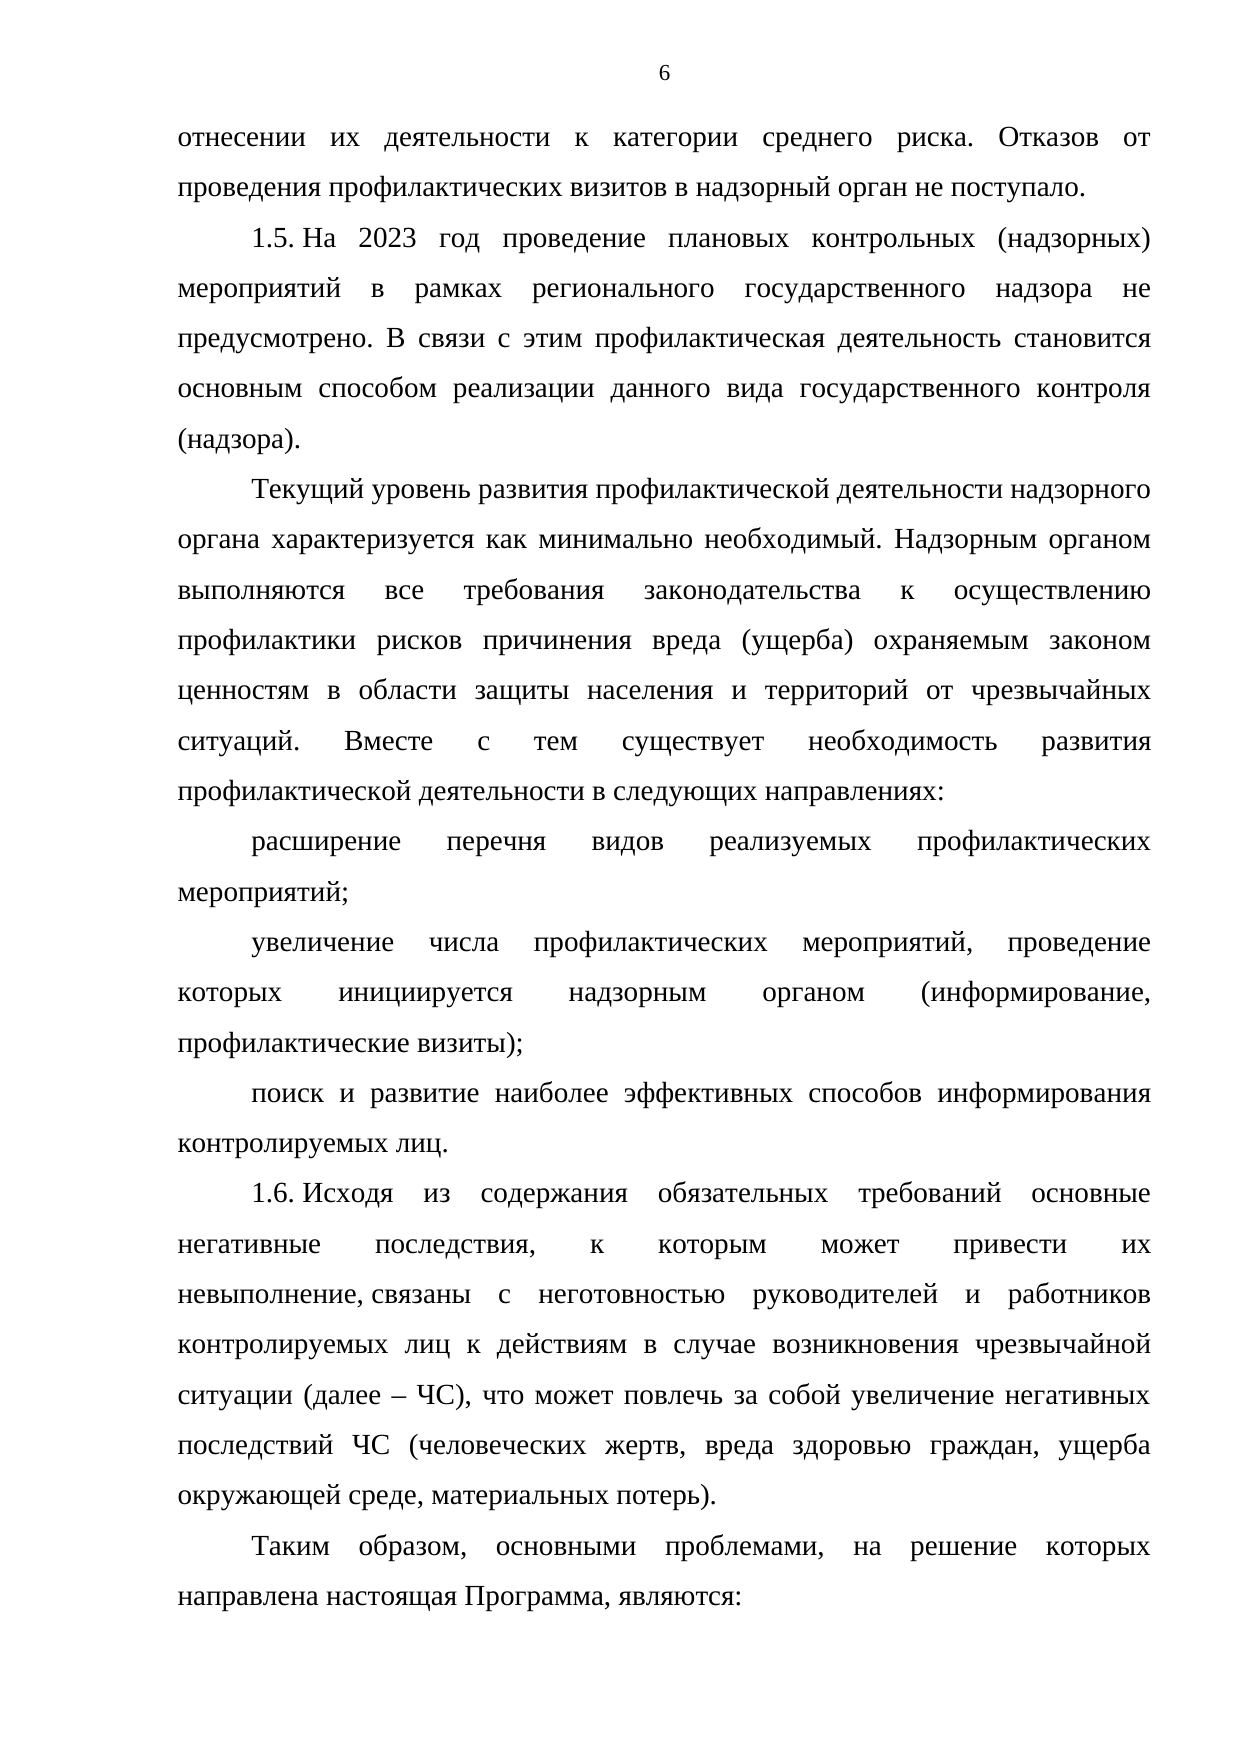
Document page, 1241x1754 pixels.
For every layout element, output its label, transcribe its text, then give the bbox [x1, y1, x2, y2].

text 1.6. Исходя из содержания обязательных требований основные негативные последствия, к которым может привести их невыполнение, связаны с неготовностью руководителей и работников контролируемых лиц к действиям в случае возникновения чрезвычайной ситуации (далее – ЧС), что может повлечь за собой увеличение негативных последствий ЧС (человеческих жертв, вреда здоровью граждан, ущерба окружающей среде, материальных потерь). [177, 1176, 1152, 1511]
text 1.5. На 2023 год проведение плановых контрольных (надзорных) мероприятий в рамках регионального государственного надзора не предусмотрено. В связи с этим профилактическая деятельность становится основным способом реализации данного вида государственного контроля (надзора). [177, 220, 1152, 454]
text Текущий уровень развития профилактической деятельности надзорного органа характеризуется как минимально необходимый. Надзорным органом выполняются все требования законодательства к осуществлению профилактики рисков причинения вреда (ущерба) охраняемым законом ценностям в области защиты населения и территорий от чрезвычайных ситуаций. Вместе с тем существует необходимость развития профилактической деятельности в следующих направлениях: [177, 471, 1152, 807]
text расширение перечня видов реализуемых профилактических мероприятий; [177, 823, 1152, 907]
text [177, 119, 1152, 203]
text увеличение числа профилактических мероприятий, проведение которых инициируется надзорным органом (информирование, профилактические визиты); [177, 924, 1152, 1058]
text Таким образом, основными проблемами, на решение которых направлена настоящая Программа, являются: [177, 1528, 1152, 1612]
text поиск и развитие наиболее эффективных способов информирования контролируемых лиц. [177, 1075, 1152, 1159]
